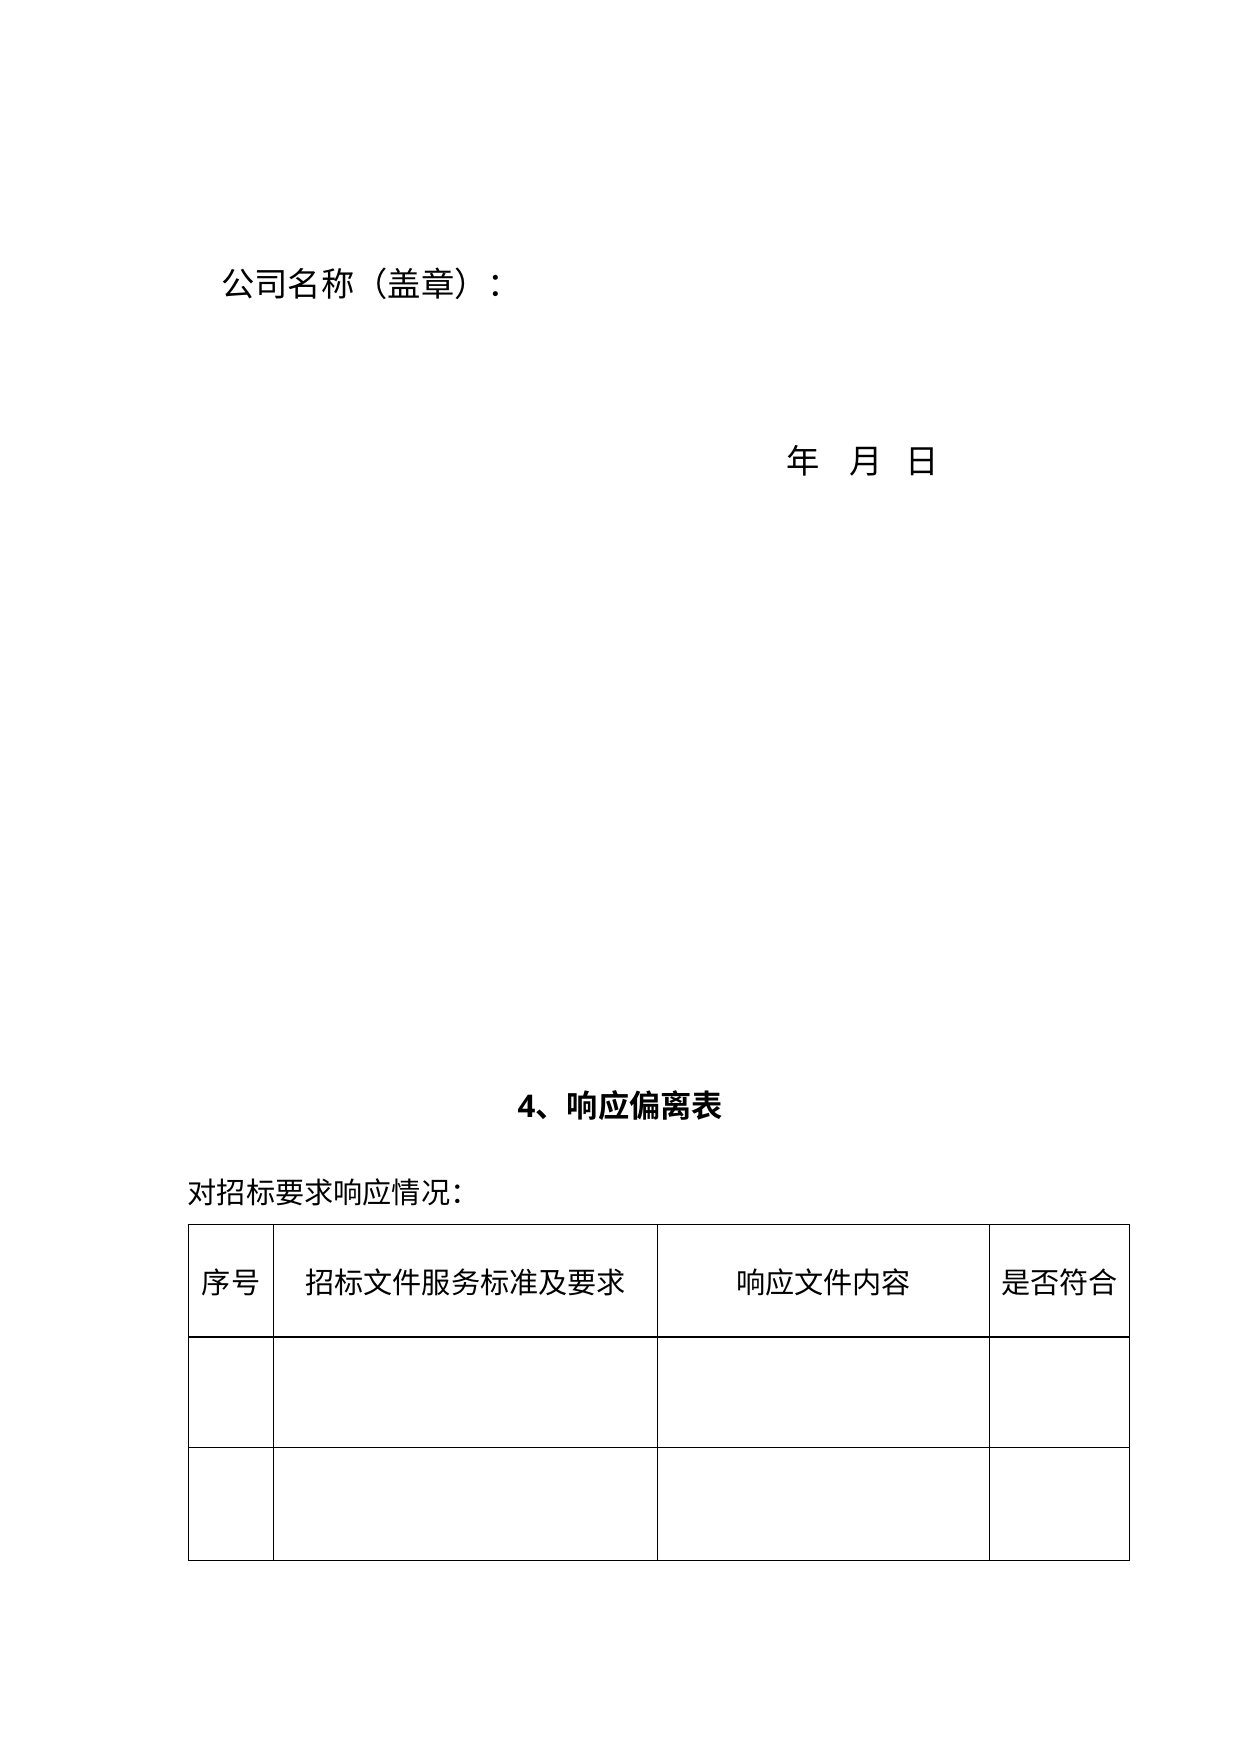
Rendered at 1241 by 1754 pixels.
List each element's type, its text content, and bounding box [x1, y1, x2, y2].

text 公司名称（盖章）： [187, 250, 1053, 315]
table_cell [274, 1448, 657, 1559]
table_cell [658, 1338, 989, 1447]
list 4、响应偏离表 [187, 1071, 1053, 1136]
table_cell [189, 1448, 273, 1559]
table_header 招标文件服务标准及要求 [274, 1225, 657, 1336]
table_cell [274, 1338, 657, 1447]
table_header 响应文件内容 [658, 1225, 989, 1336]
table_header 是否符合 [990, 1225, 1129, 1336]
table_cell [658, 1448, 989, 1559]
list 对招标要求响应情况： [187, 1159, 1053, 1224]
table_header 序号 [189, 1225, 273, 1336]
text 年 月 日 [187, 426, 1053, 491]
table_cell [990, 1338, 1129, 1447]
table_cell [990, 1448, 1129, 1559]
table_cell [189, 1338, 273, 1447]
